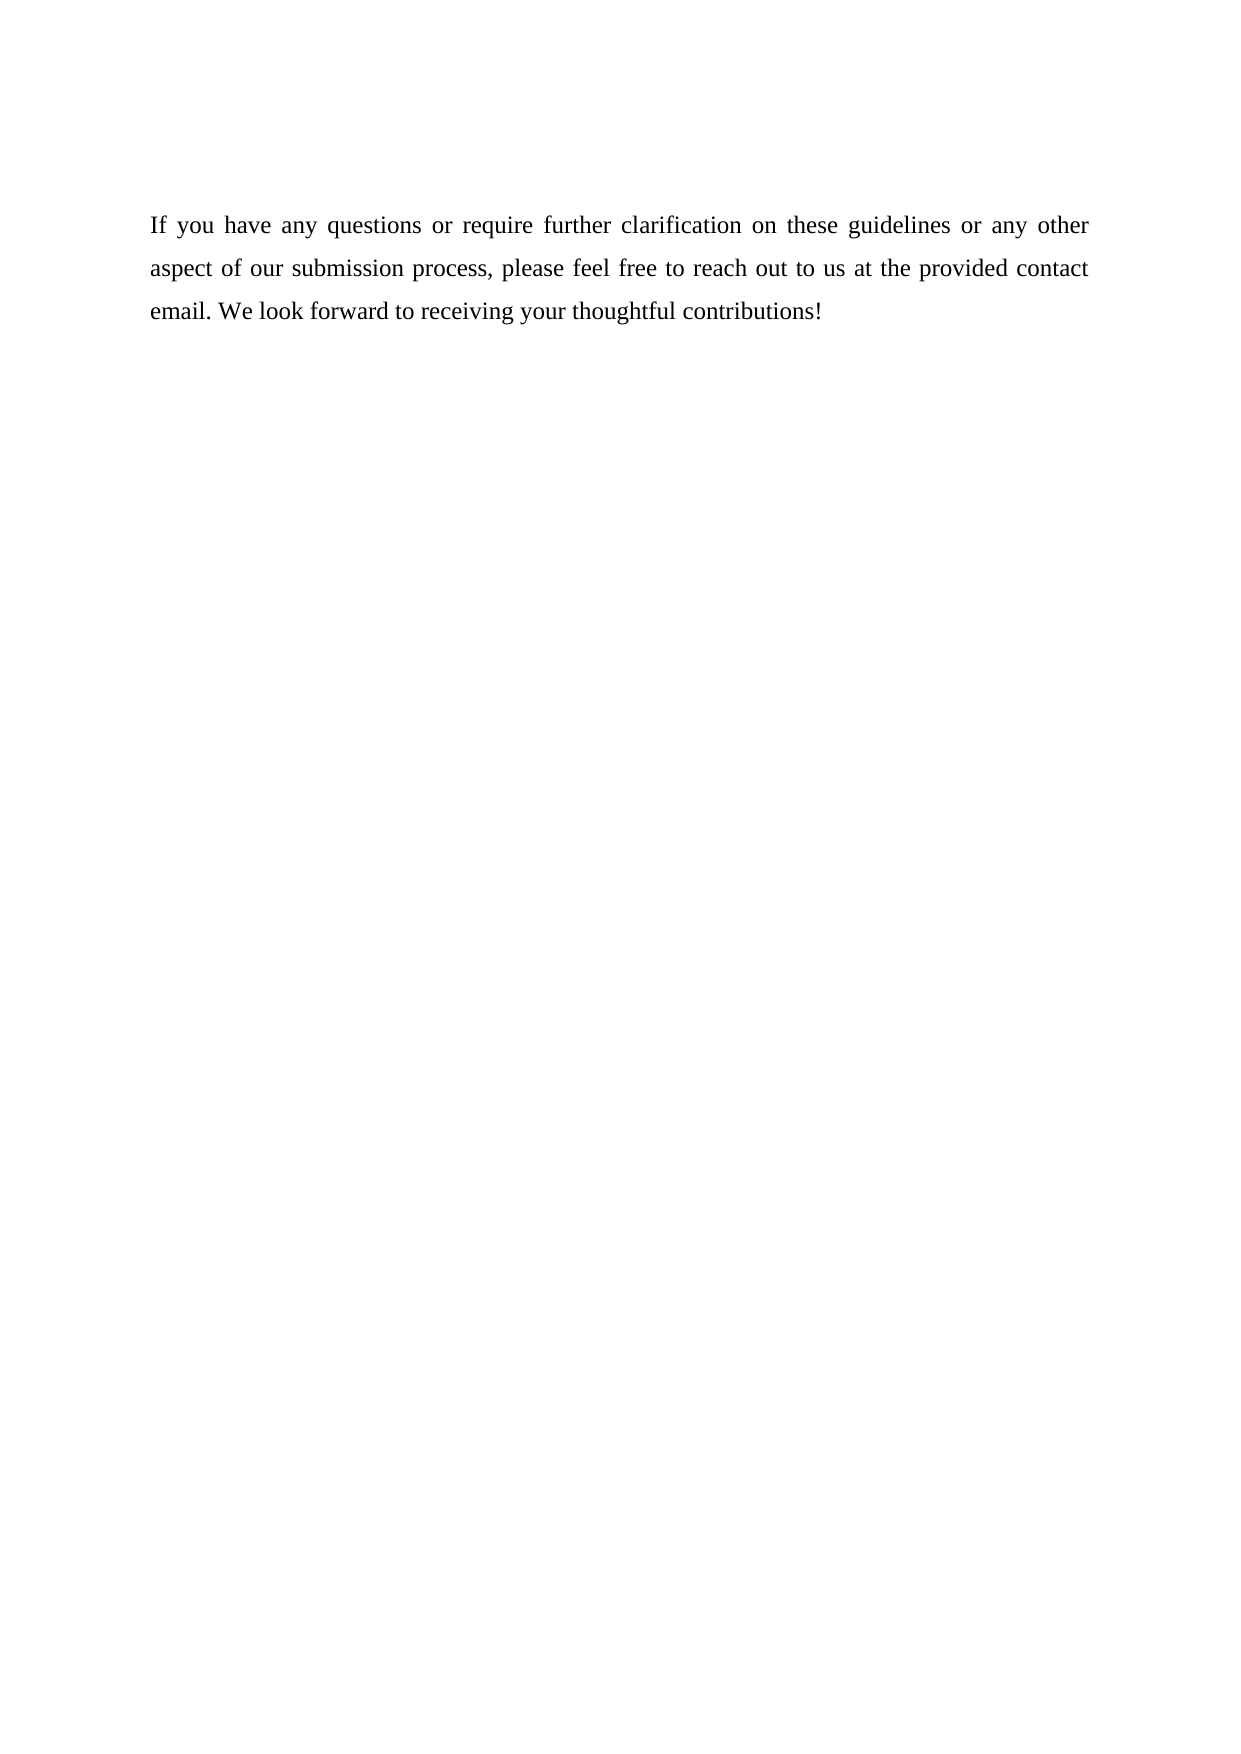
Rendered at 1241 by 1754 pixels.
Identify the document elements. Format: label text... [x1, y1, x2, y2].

text If you have any questions or require further clarification on these guidelines or any other aspect of our submission process, please feel free to reach out to us at the provided contact email. We look forward to receiving your thoughtful contributions! [150, 210, 1090, 325]
